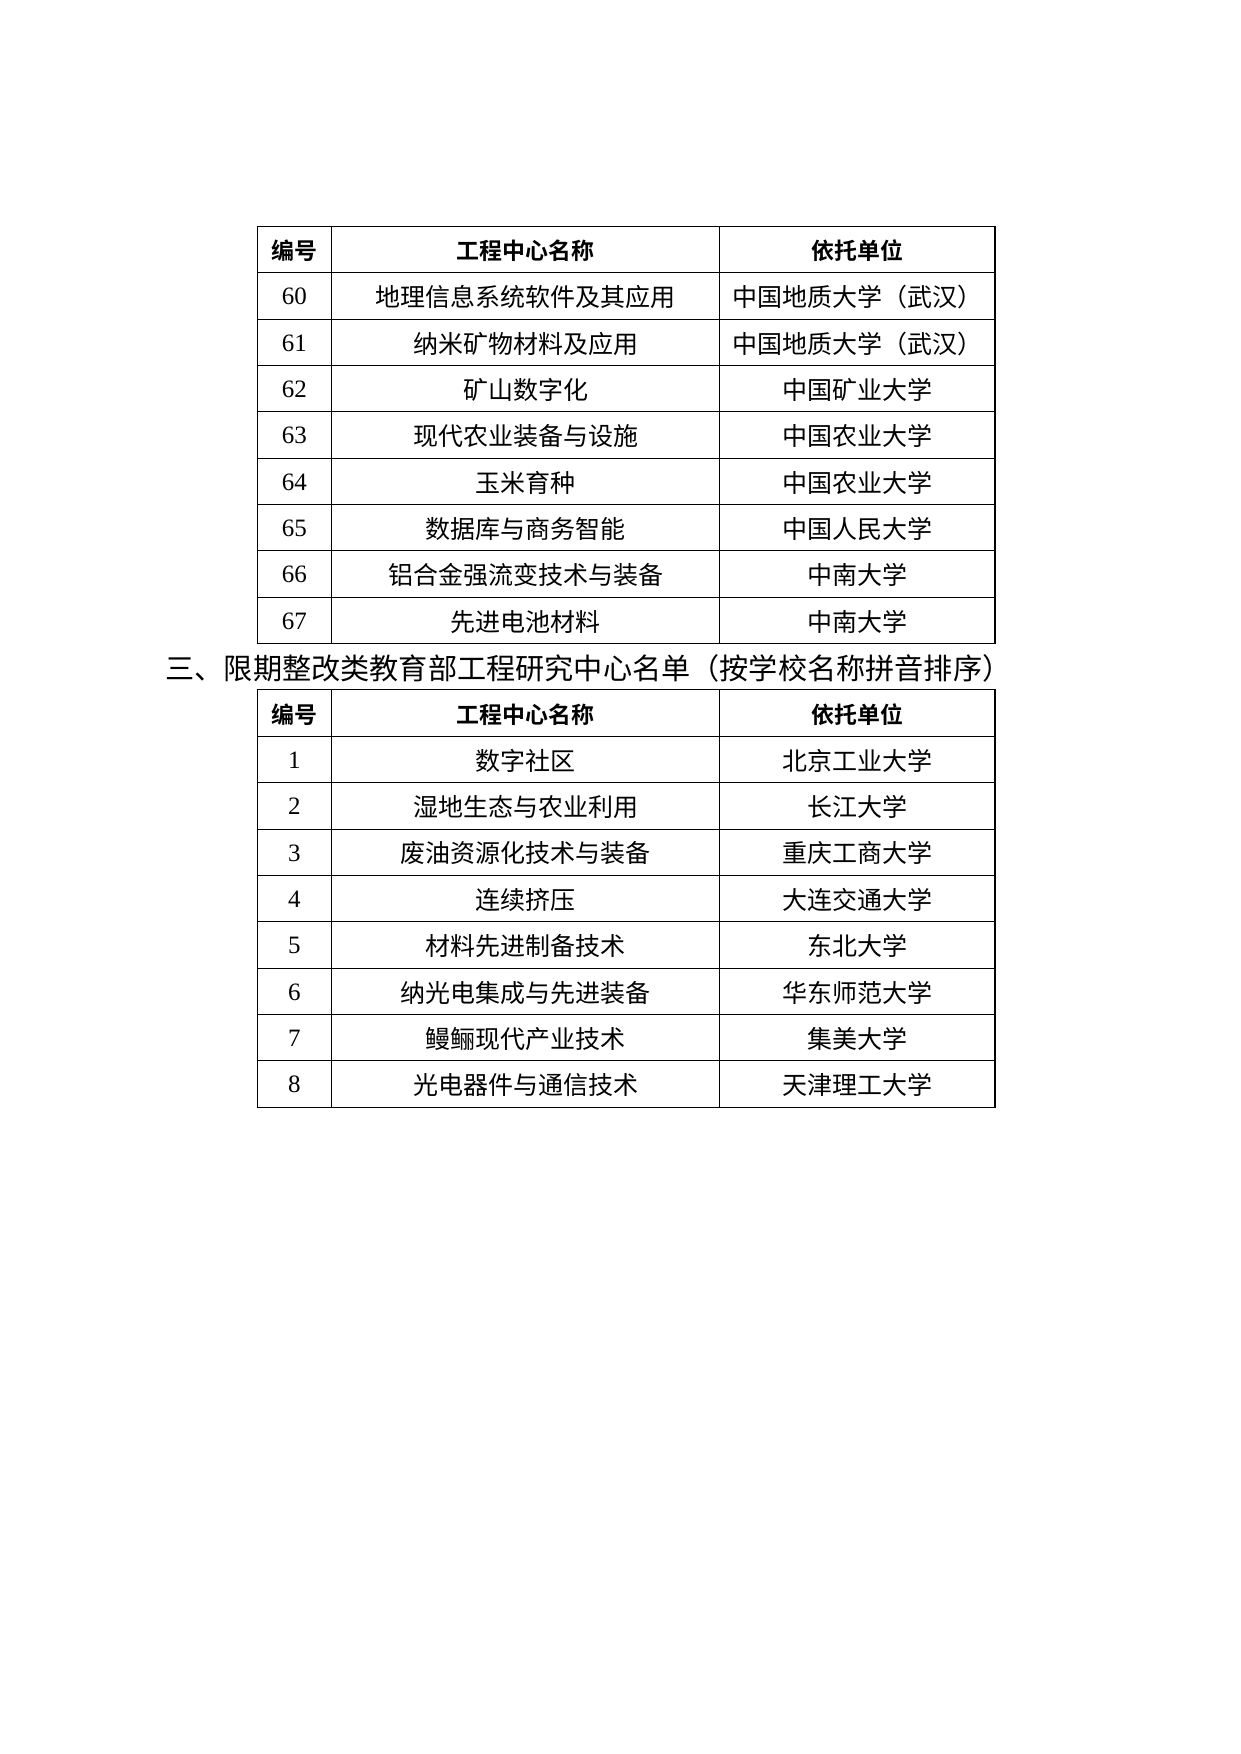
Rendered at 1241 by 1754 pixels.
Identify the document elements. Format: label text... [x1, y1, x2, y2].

table_cell 60 [258, 273, 331, 318]
table_cell 中国农业大学 [720, 412, 994, 458]
table_cell 现代农业装备与设施 [332, 412, 719, 458]
table_cell 4 [258, 876, 331, 921]
table_cell 62 [258, 366, 331, 411]
table_cell 1 [258, 737, 331, 782]
table_cell 7 [258, 1015, 331, 1060]
table_cell 2 [258, 783, 331, 828]
table_cell 65 [258, 505, 331, 550]
table_cell 66 [258, 551, 331, 597]
table_cell 重庆工商大学 [720, 830, 994, 875]
table_cell 中国人民大学 [720, 505, 994, 550]
table_cell 地理信息系统软件及其应用 [332, 273, 719, 318]
table_cell 中南大学 [720, 551, 994, 597]
table_cell 玉米育种 [332, 459, 719, 504]
table_header 工程中心名称 [332, 227, 719, 272]
table_cell 集美大学 [720, 1015, 994, 1060]
table_header 工程中心名称 [332, 690, 719, 736]
table_cell 数字社区 [332, 737, 719, 782]
table_cell 6 [258, 969, 331, 1014]
table_cell 东北大学 [720, 922, 994, 967]
table_cell 湿地生态与农业利用 [332, 783, 719, 828]
table_header 依托单位 [720, 227, 994, 272]
table_cell 废油资源化技术与装备 [332, 830, 719, 875]
table_cell 中国农业大学 [720, 459, 994, 504]
table_cell 64 [258, 459, 331, 504]
table_cell 数据库与商务智能 [332, 505, 719, 550]
table_cell 大连交通大学 [720, 876, 994, 921]
table_cell 天津理工大学 [720, 1061, 994, 1107]
table_cell 矿山数字化 [332, 366, 719, 411]
table_cell 华东师范大学 [720, 969, 994, 1014]
table_cell 鳗鲡现代产业技术 [332, 1015, 719, 1060]
table_cell 61 [258, 320, 331, 365]
table_cell 材料先进制备技术 [332, 922, 719, 967]
table_cell 光电器件与通信技术 [332, 1061, 719, 1107]
table_cell 8 [258, 1061, 331, 1107]
table_cell 3 [258, 830, 331, 875]
table_cell 中南大学 [720, 598, 994, 643]
table_cell 63 [258, 412, 331, 458]
table_cell 中国地质大学（武汉） [720, 320, 994, 365]
table_header 编号 [258, 227, 331, 272]
table_cell 长江大学 [720, 783, 994, 828]
text 三、限期整改类教育部工程研究中心名单（按学校名称拼音排序） [165, 644, 1087, 689]
table_cell 中国地质大学（武汉） [720, 273, 994, 318]
table_cell 纳光电集成与先进装备 [332, 969, 719, 1014]
table_cell 先进电池材料 [332, 598, 719, 643]
table_cell 北京工业大学 [720, 737, 994, 782]
table_header 编号 [258, 690, 331, 736]
table_cell 连续挤压 [332, 876, 719, 921]
table_cell 5 [258, 922, 331, 967]
table_cell 中国矿业大学 [720, 366, 994, 411]
table_cell 67 [258, 598, 331, 643]
table_cell 铝合金强流变技术与装备 [332, 551, 719, 597]
table_cell 纳米矿物材料及应用 [332, 320, 719, 365]
table_header 依托单位 [720, 690, 994, 736]
